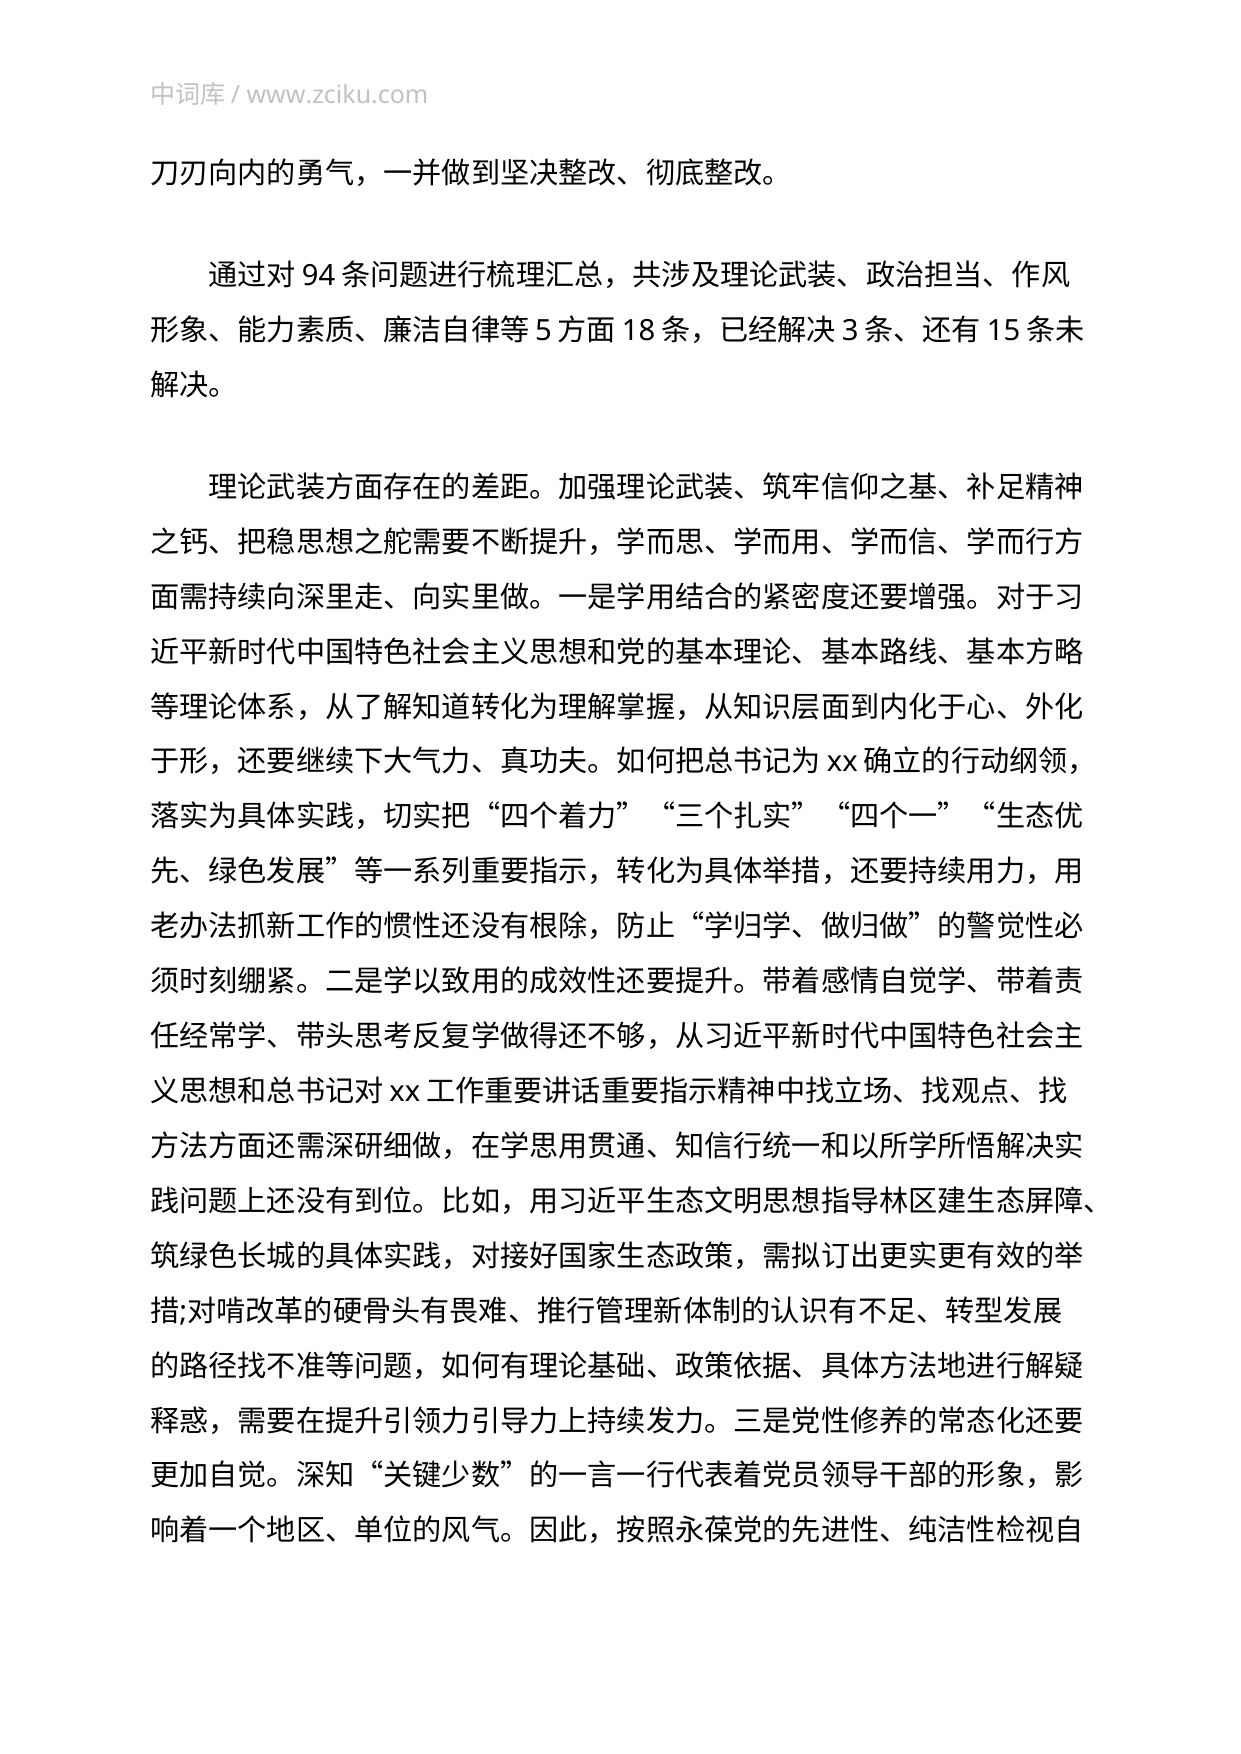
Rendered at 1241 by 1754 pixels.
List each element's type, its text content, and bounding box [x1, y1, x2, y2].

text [150, 150, 1090, 192]
text 通过对94条问题进行梳理汇总，共涉及理论武装、政治担当、作风形象、能力素质、廉洁自律等5方面18条，已经解决3条、还有15条未解决。 [150, 252, 1090, 404]
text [150, 463, 1090, 1549]
